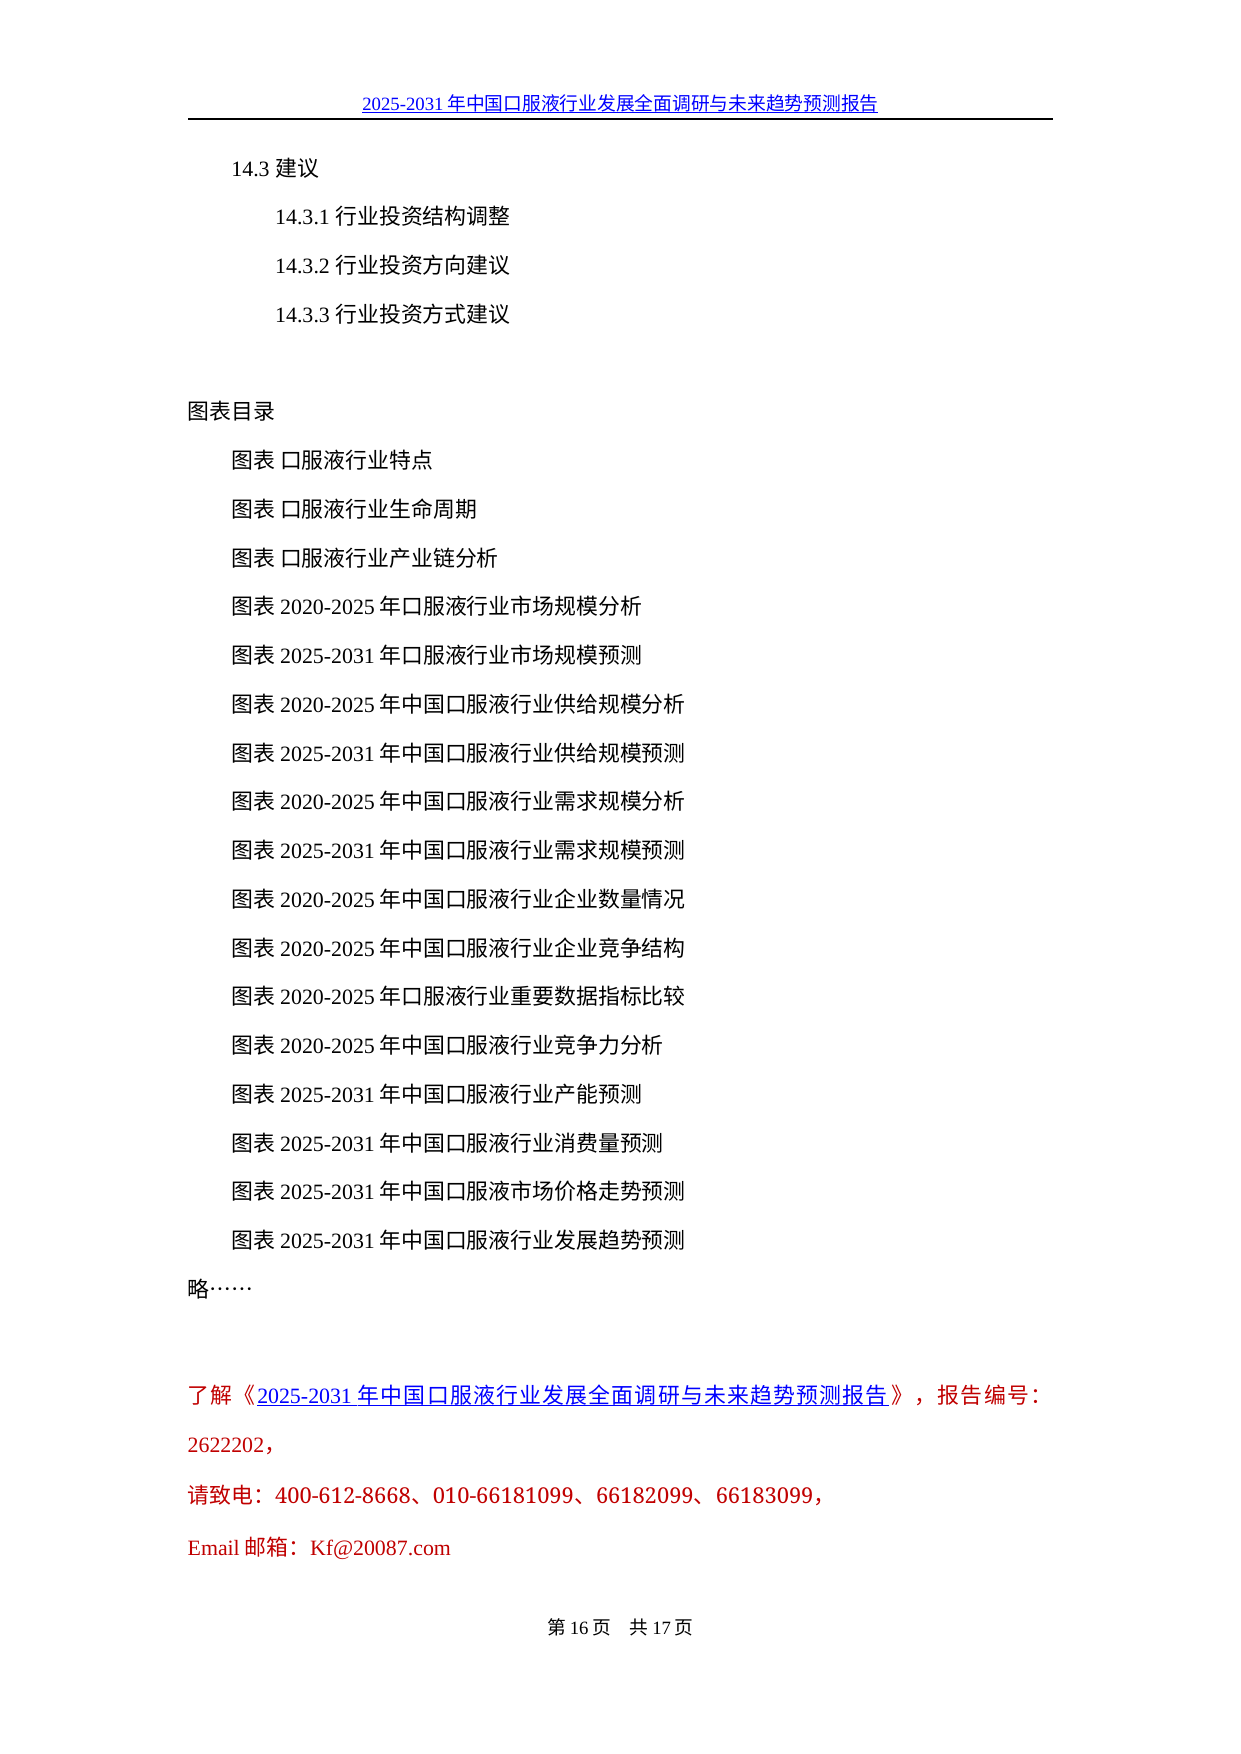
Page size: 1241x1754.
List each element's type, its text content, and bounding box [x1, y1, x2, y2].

text 了解《2025-2031年中国口服液行业发展全面调研与未来趋势预测报告》，报告编号：2622202， [187, 1378, 1053, 1459]
text 请致电：400-612-8668、010-66181099、66182099、66183099， [187, 1478, 1053, 1511]
text Email邮箱：Kf@20087.com [187, 1530, 1053, 1562]
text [187, 150, 1053, 1304]
